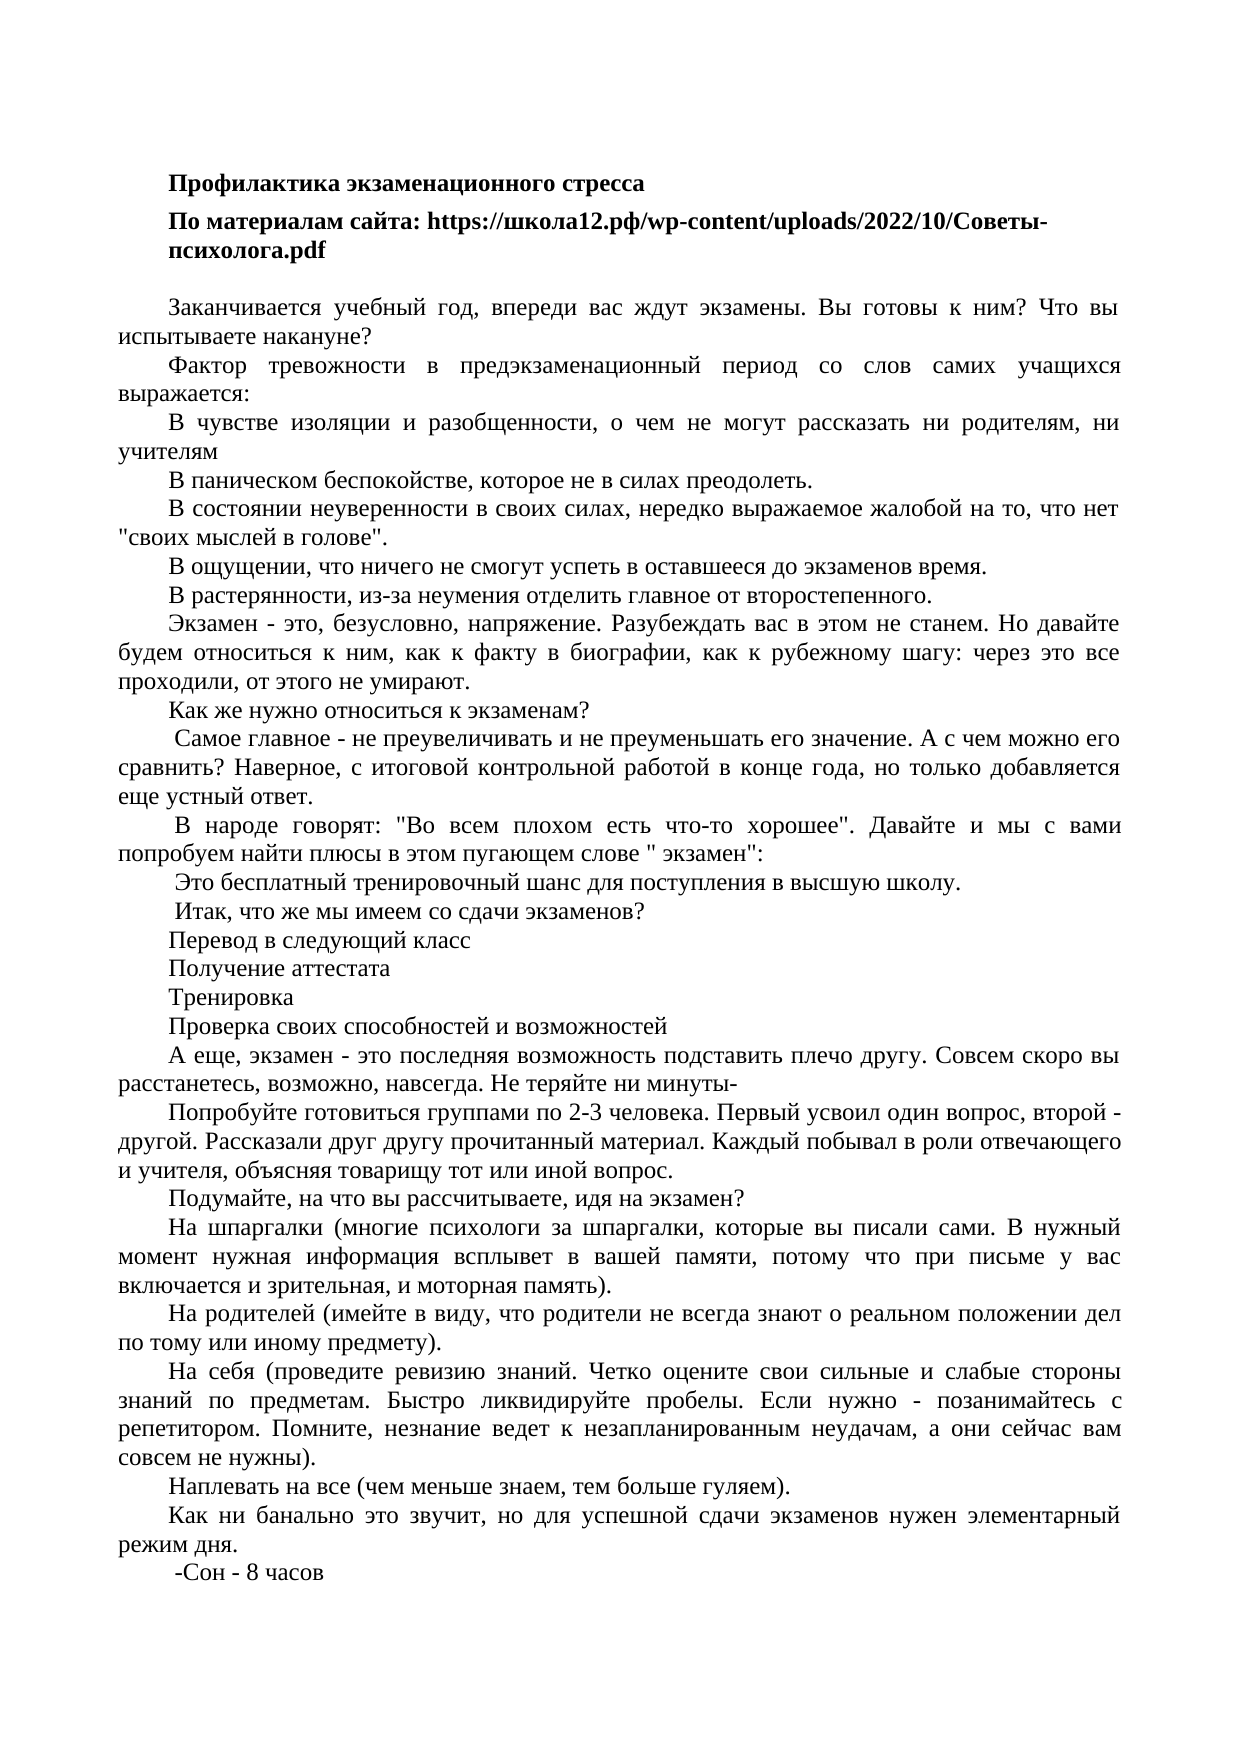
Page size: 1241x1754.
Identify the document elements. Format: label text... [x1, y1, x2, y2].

text Проверка своих способностей и возможностей [168, 1011, 1134, 1040]
text Наплевать на все (чем меньше знаем, тем больше гуляем). [168, 1471, 1134, 1500]
subtitle Профилактика экзаменационного стресса [168, 169, 1134, 197]
text В народе говорят: "Во всем плохом есть что-то хорошее". Давайте и мы с вами попробуем найти плюсы в этом пугающем слове " экзамен": [118, 810, 1122, 867]
text На себя (проведите ревизию знаний. Четко оцените свои сильные и слабые стороны знаний по предметам. Быстро ликвидируйте пробелы. Если нужно - позанимайтесь с репетитором. Помните, незнание ведет к незапланированным неудачам, а они сейчас вам совсем не нужны). [118, 1356, 1122, 1471]
subtitle По материалам сайта: https://школа12.рф/wp-content/uploads/2022/10/Советы-психолога.pdf [168, 207, 1134, 264]
text Это бесплатный тренировочный шанс для поступления в высшую школу. Итак, что же мы имеем со сдачи экзаменов? [174, 867, 989, 925]
text Самое главное - не преувеличивать и не преуменьшать его значение. А с чем можно его сравнить? Наверное, с итоговой контрольной работой в конце года, но только добавляется еще устный ответ. [118, 723, 1121, 810]
text Подумайте, на что вы рассчитываете, идя на экзамен? [168, 1183, 1134, 1212]
text В паническом беспокойстве, которое не в силах преодолеть. [168, 465, 1134, 493]
text Как же нужно относиться к экзаменам? [168, 695, 1134, 723]
text В ощущении, что ничего не смогут успеть в оставшееся до экзаменов время. В растерянности, из-за неумения отделить главное от второстепенного. [168, 551, 989, 608]
text На шпаргалки (многие психологи за шпаргалки, которые вы писали сами. В нужный момент нужная информация всплывет в вашей памяти, потому что при письме у вас включается и зрительная, и моторная память). [118, 1212, 1122, 1298]
text На родителей (имейте в виду, что родители не всегда знают о реальном положении дел по тому или иному предмету). [118, 1298, 1122, 1356]
text В состоянии неуверенности в своих силах, нередко выражаемое жалобой на то, что нет "своих мыслей в голове". [118, 493, 1134, 551]
text Как ни банально это звучит, но для успешной сдачи экзаменов нужен элементарный режим дня. [118, 1500, 1121, 1557]
text Заканчивается учебный год, впереди вас ждут экзамены. Вы готовы к ним? Что вы испытываете накануне? [118, 292, 1134, 350]
text -Сон - 8 часов [174, 1557, 1134, 1586]
text А еще, экзамен - это последняя возможность подставить плечо другу. Совсем скоро вы расстанетесь, возможно, навсегда. Не теряйте ни минуты- [118, 1040, 1121, 1097]
text В чувстве изоляции и разобщенности, о чем не могут рассказать ни родителям, ни учителям [118, 407, 1134, 465]
text Перевод в следующий класс Получение аттестата Тренировка [168, 925, 472, 1011]
text Экзамен - это, безусловно, напряжение. Разубеждать вас в этом не станем. Но давайте будем относиться к ним, как к факту в биографии, как к рубежному шагу: через это все проходили, от этого не умирают. [118, 608, 1121, 695]
text Попробуйте готовиться группами по 2-3 человека. Первый усвоил один вопрос, второй - другой. Рассказали друг другу прочитанный материал. Каждый побывал в роли отвечающего и учителя, объясняя товарищу тот или иной вопрос. [118, 1097, 1123, 1183]
text Фактор тревожности в предэкзаменационный период со слов самих учащихся выражается: [118, 350, 1121, 407]
